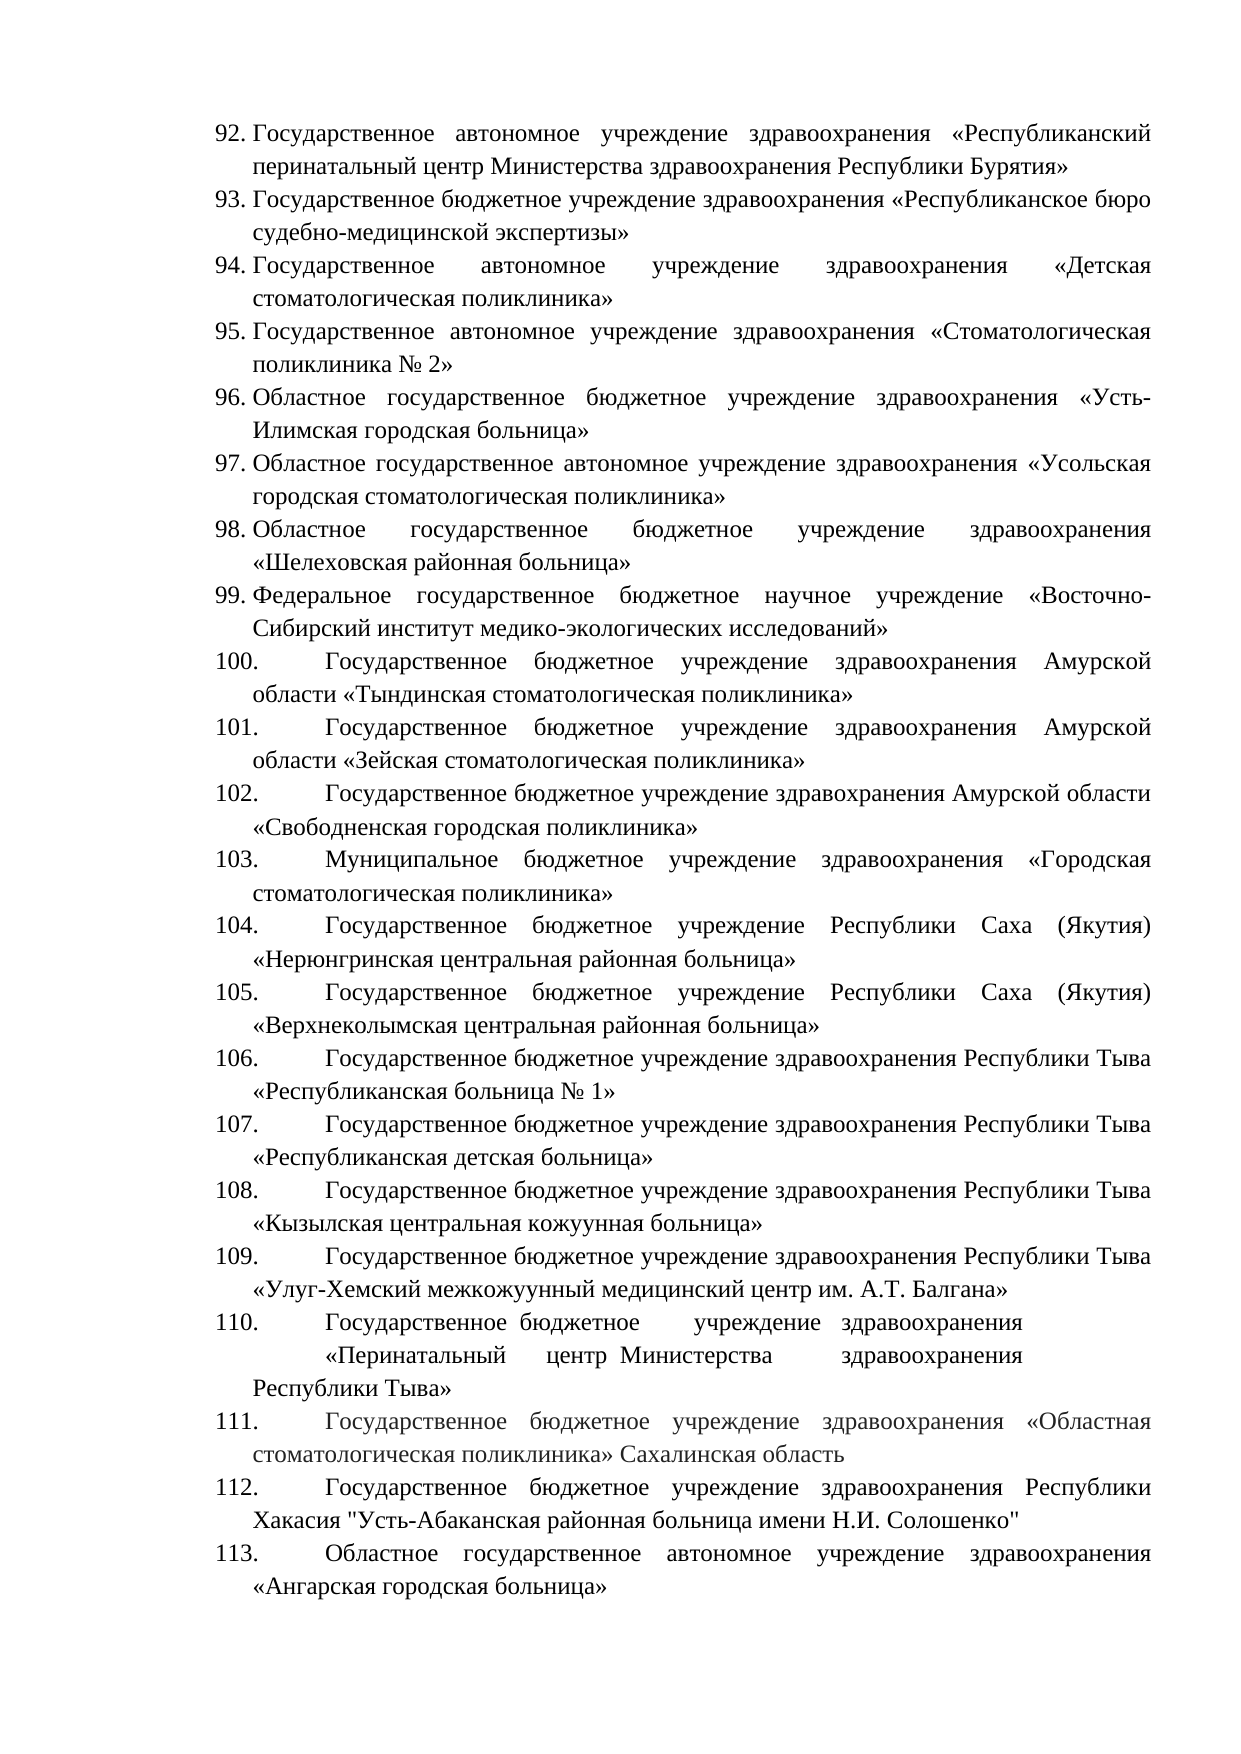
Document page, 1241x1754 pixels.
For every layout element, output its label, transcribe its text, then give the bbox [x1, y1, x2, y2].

list Государственное бюджетное учреждение здравохранения Амурской области «Свободненская городская поликлиника» [215, 778, 1152, 840]
list Областное государственное автономное учреждение здравоохранения «Ангарская городская больница» [215, 1538, 1152, 1600]
list Государственное бюджетное учреждение здравоохранения «Республиканское бюро судебно-медицинской экспертизы» [215, 184, 1152, 246]
list Областное государственное бюджетное учреждение здравоохранения «Усть-Илимская городская больница» [215, 382, 1152, 444]
list Государственное бюджетное учреждение Республики Саха (Якутия) «Нерюнгринская центральная районная больница» [215, 911, 1152, 972]
list Государственное бюджетное учреждение здравоохранения «Областная стоматологическая поликлиника» Сахалинская область [215, 1406, 1152, 1468]
list Государственное бюджетное учреждение здравоохранения Республики Тыва «Республиканская детская больница» [215, 1109, 1152, 1171]
list Государственное бюджетное учреждение здравоохранения Республики Хакасия "Усть-Абаканская районная больница имени Н.И. Солошенко" [215, 1472, 1152, 1534]
list Государственное автономное учреждение здравоохранения «Детская стоматологическая поликлиника» [215, 250, 1152, 312]
list Государственное бюджетное учреждение здравоохранения Республики Тыва «Улуг-Хемский межкожуунный медицинский центр им. А.Т. Балгана» [215, 1241, 1152, 1303]
list Областное государственное автономное учреждение здравоохранения «Усольская городская стоматологическая поликлиника» [215, 448, 1152, 510]
list Муниципальное бюджетное учреждение здравоохранения «Городская стоматологическая поликлиника» [215, 844, 1152, 906]
list Государственное автономное учреждение здравоохранения «Республиканский перинатальный центр Министерства здравоохранения Республики Бурятия» [215, 118, 1152, 180]
list Областное государственное бюджетное учреждение здравоохранения «Шелеховская районная больница» [215, 514, 1152, 576]
list Государственное автономное учреждение здравоохранения «Стоматологическая поликлиника № 2» [215, 316, 1152, 378]
list Государственное бюджетное учреждение Республики Саха (Якутия) «Верхнеколымская центральная районная больница» [215, 977, 1152, 1038]
list Государственное бюджетное учреждение здравоохранения Республики Тыва «Республиканская больница № 1» [215, 1043, 1152, 1104]
list Государственное бюджетное учреждение здравоохранения «Перинатальный центр Министерства здравоохранения Республики Тыва» [215, 1307, 1152, 1402]
list Государственное бюджетное учреждение здравоохранения Амурской области «Зейская стоматологическая поликлиника» [215, 712, 1152, 774]
list Государственное бюджетное учреждение здравоохранения Республики Тыва «Кызылская центральная кожуунная больница» [215, 1175, 1152, 1237]
list Федеральное государственное бюджетное научное учреждение «Восточно-Сибирский институт медико-экологических исследований» [215, 580, 1152, 642]
list Государственное бюджетное учреждение здравоохранения Амурской области «Тындинская стоматологическая поликлиника» [215, 646, 1152, 708]
